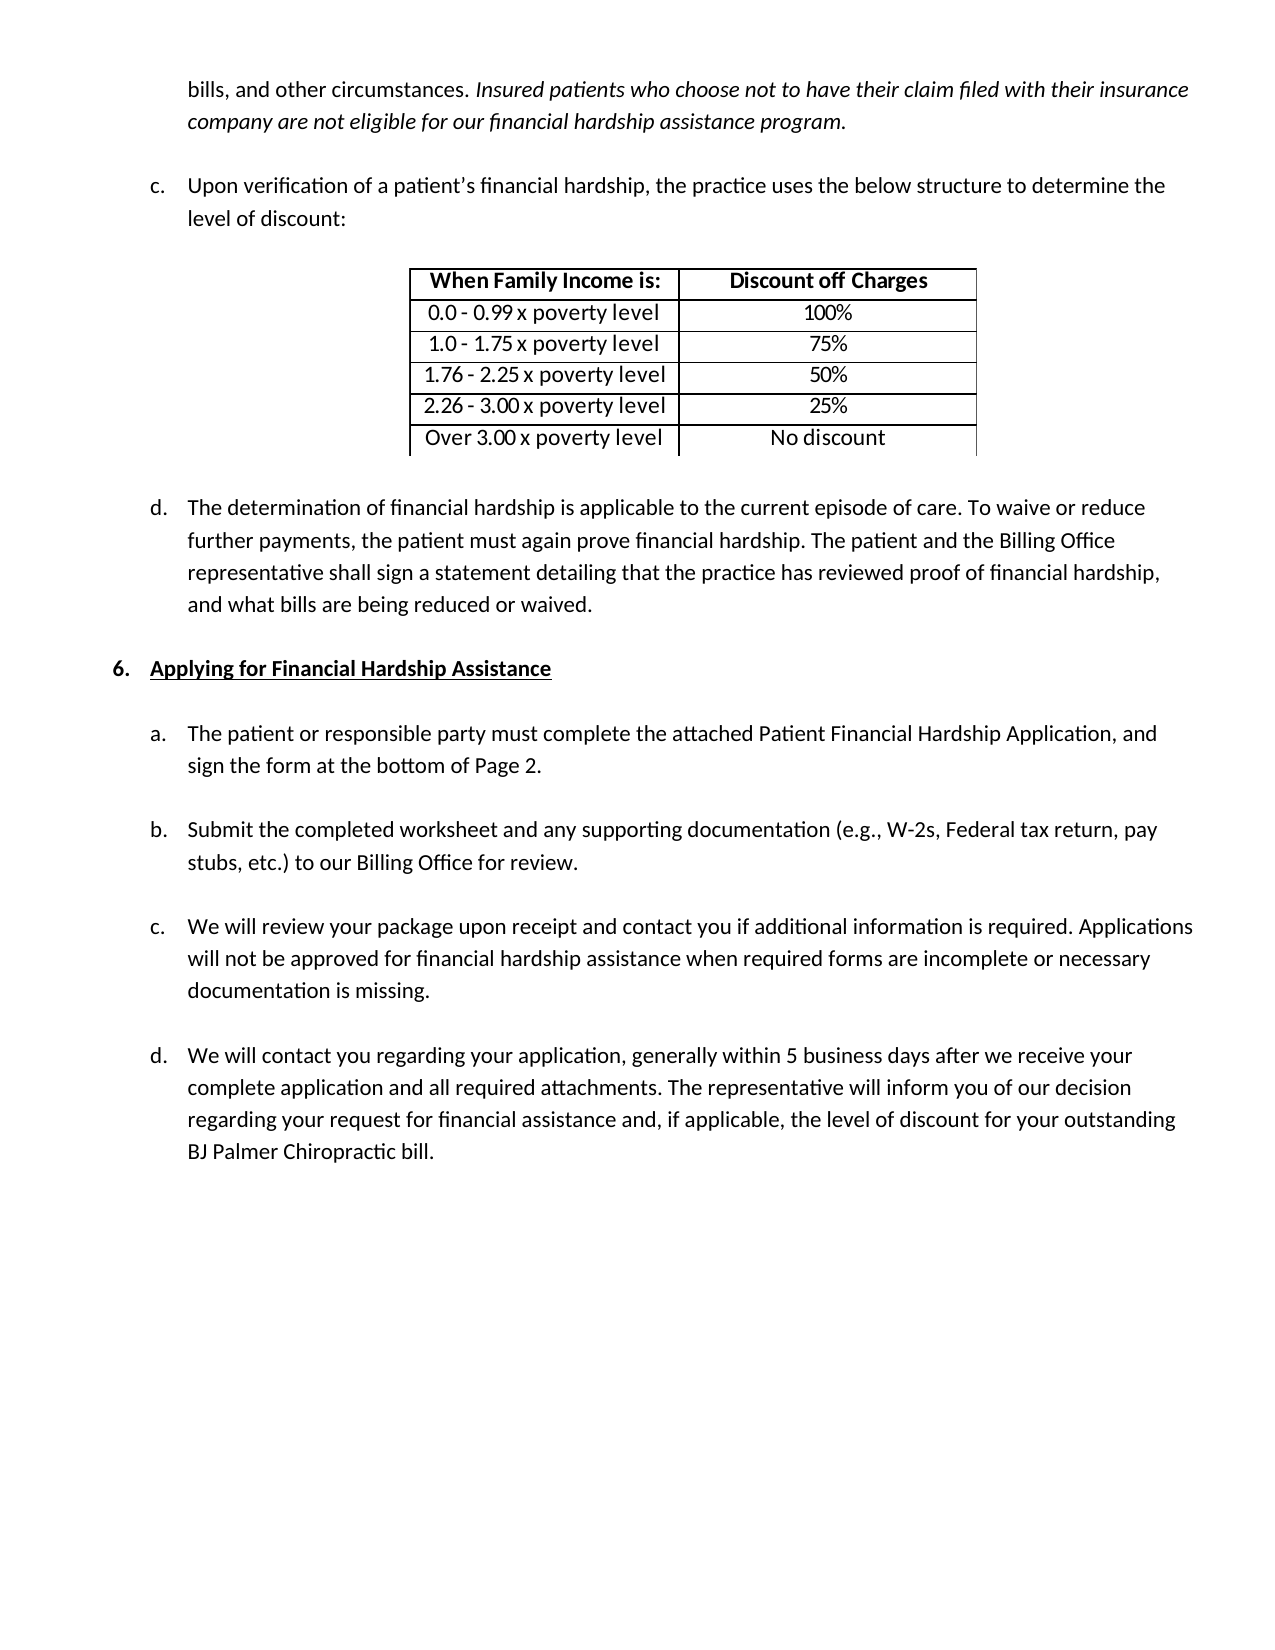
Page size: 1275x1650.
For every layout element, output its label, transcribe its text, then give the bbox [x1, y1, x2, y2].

list Submit the completed worksheet and any supporting documentation (e.g., W-2s, Federal tax return, pay stubs, etc.) to our Billing Office for review. [150, 815, 1200, 876]
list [150, 75, 1200, 135]
list We will contact you regarding your application, generally within 5 business days after we receive your complete application and all required attachments. The representative will inform you of our decision regarding your request for financial assistance and, if applicable, the level of discount for your outstanding BJ Palmer Chiropractic bill. [150, 1041, 1200, 1165]
list Upon verification of a patient’s financial hardship, the practice uses the below structure to determine the level of discount: [150, 172, 1200, 232]
list Applying for Financial Hardship Assistance [112, 654, 1200, 682]
list The patient or responsible party must complete the attached Patient Financial Hardship Application, and sign the form at the bottom of Page 2. [150, 719, 1200, 779]
list We will review your package upon receipt and contact you if additional information is required. Applications will not be approved for financial hardship assistance when required forms are incomplete or necessary documentation is missing. [150, 912, 1200, 1004]
list The determination of financial hardship is applicable to the current episode of care. To waive or reduce further payments, the patient must again prove financial hardship. The patient and the Billing Office representative shall sign a statement detailing that the practice has reviewed proof of financial hardship, and what bills are being reduced or waived. [150, 493, 1200, 618]
